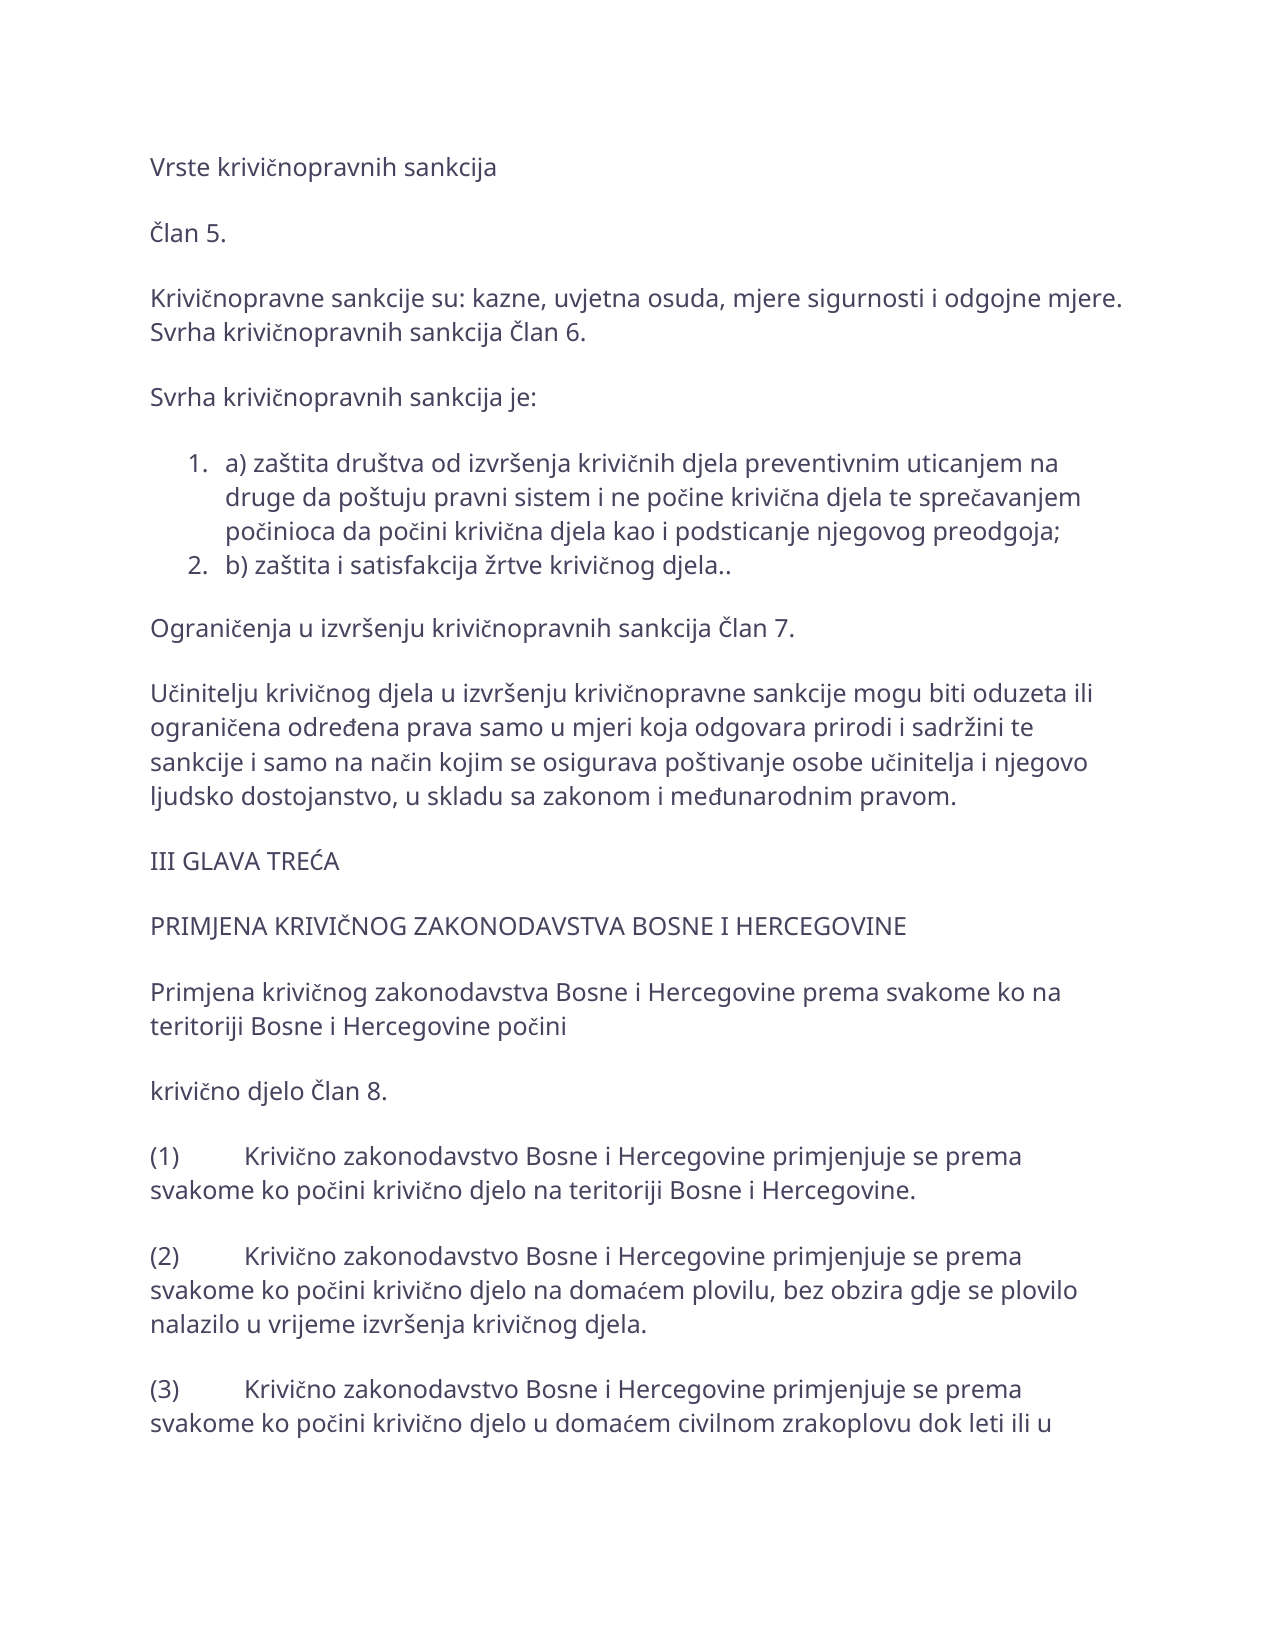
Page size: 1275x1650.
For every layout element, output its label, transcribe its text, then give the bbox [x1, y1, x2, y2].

text Ograničenja u izvršenju krivičnopravnih sankcija Član 7. [150, 611, 1125, 645]
text (1) Krivično zakonodavstvo Bosne i Hercegovine primjenjuje se prema svakome ko počini krivično djelo na teritoriji Bosne i Hercegovine. [150, 1139, 1125, 1207]
list a) zaštita društva od izvršenja krivičnih djela preventivnim uticanjem na druge da poštuju pravni sistem i ne počine krivična djela te sprečavanjem počinioca da počini krivična djela kao i podsticanje njegovog preodgoja; [187, 445, 1125, 547]
text Krivičnopravne sankcije su: kazne, uvjetna osuda, mjere sigurnosti i odgojne mjere. Svrha krivičnopravnih sankcija Član 6. [150, 281, 1125, 349]
text Primjena krivičnog zakonodavstva Bosne i Hercegovine prema svakome ko na teritoriji Bosne i Hercegovine počini [150, 974, 1125, 1042]
text III GLAVA TREĆA [150, 843, 1125, 878]
text (2) Krivično zakonodavstvo Bosne i Hercegovine primjenjuje se prema svakome ko počini krivično djelo na domaćem plovilu, bez obzira gdje se plovilo nalazilo u vrijeme izvršenja krivičnog djela. [150, 1238, 1125, 1340]
text Svrha krivičnopravnih sankcija je: [150, 380, 1125, 414]
text PRIMJENA KRIVIČNOG ZAKONODAVSTVA BOSNE I HERCEGOVINE [150, 909, 1125, 943]
text Član 5. [150, 215, 1125, 249]
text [150, 1372, 1125, 1440]
text krivično djelo Član 8. [150, 1073, 1125, 1108]
list b) zaštita i satisfakcija žrtve krivičnog djela.. [187, 547, 1125, 582]
text Vrste krivičnopravnih sankcija [150, 150, 1125, 184]
text Učinitelju krivičnog djela u izvršenju krivičnopravne sankcije mogu biti oduzeta ili ograničena određena prava samo u mjeri koja odgovara prirodi i sadržini te sankcije i samo na način kojim se osigurava poštivanje osobe učinitelja i njegovo ljudsko dostojanstvo, u skladu sa zakonom i međunarodnim pravom. [150, 676, 1125, 812]
